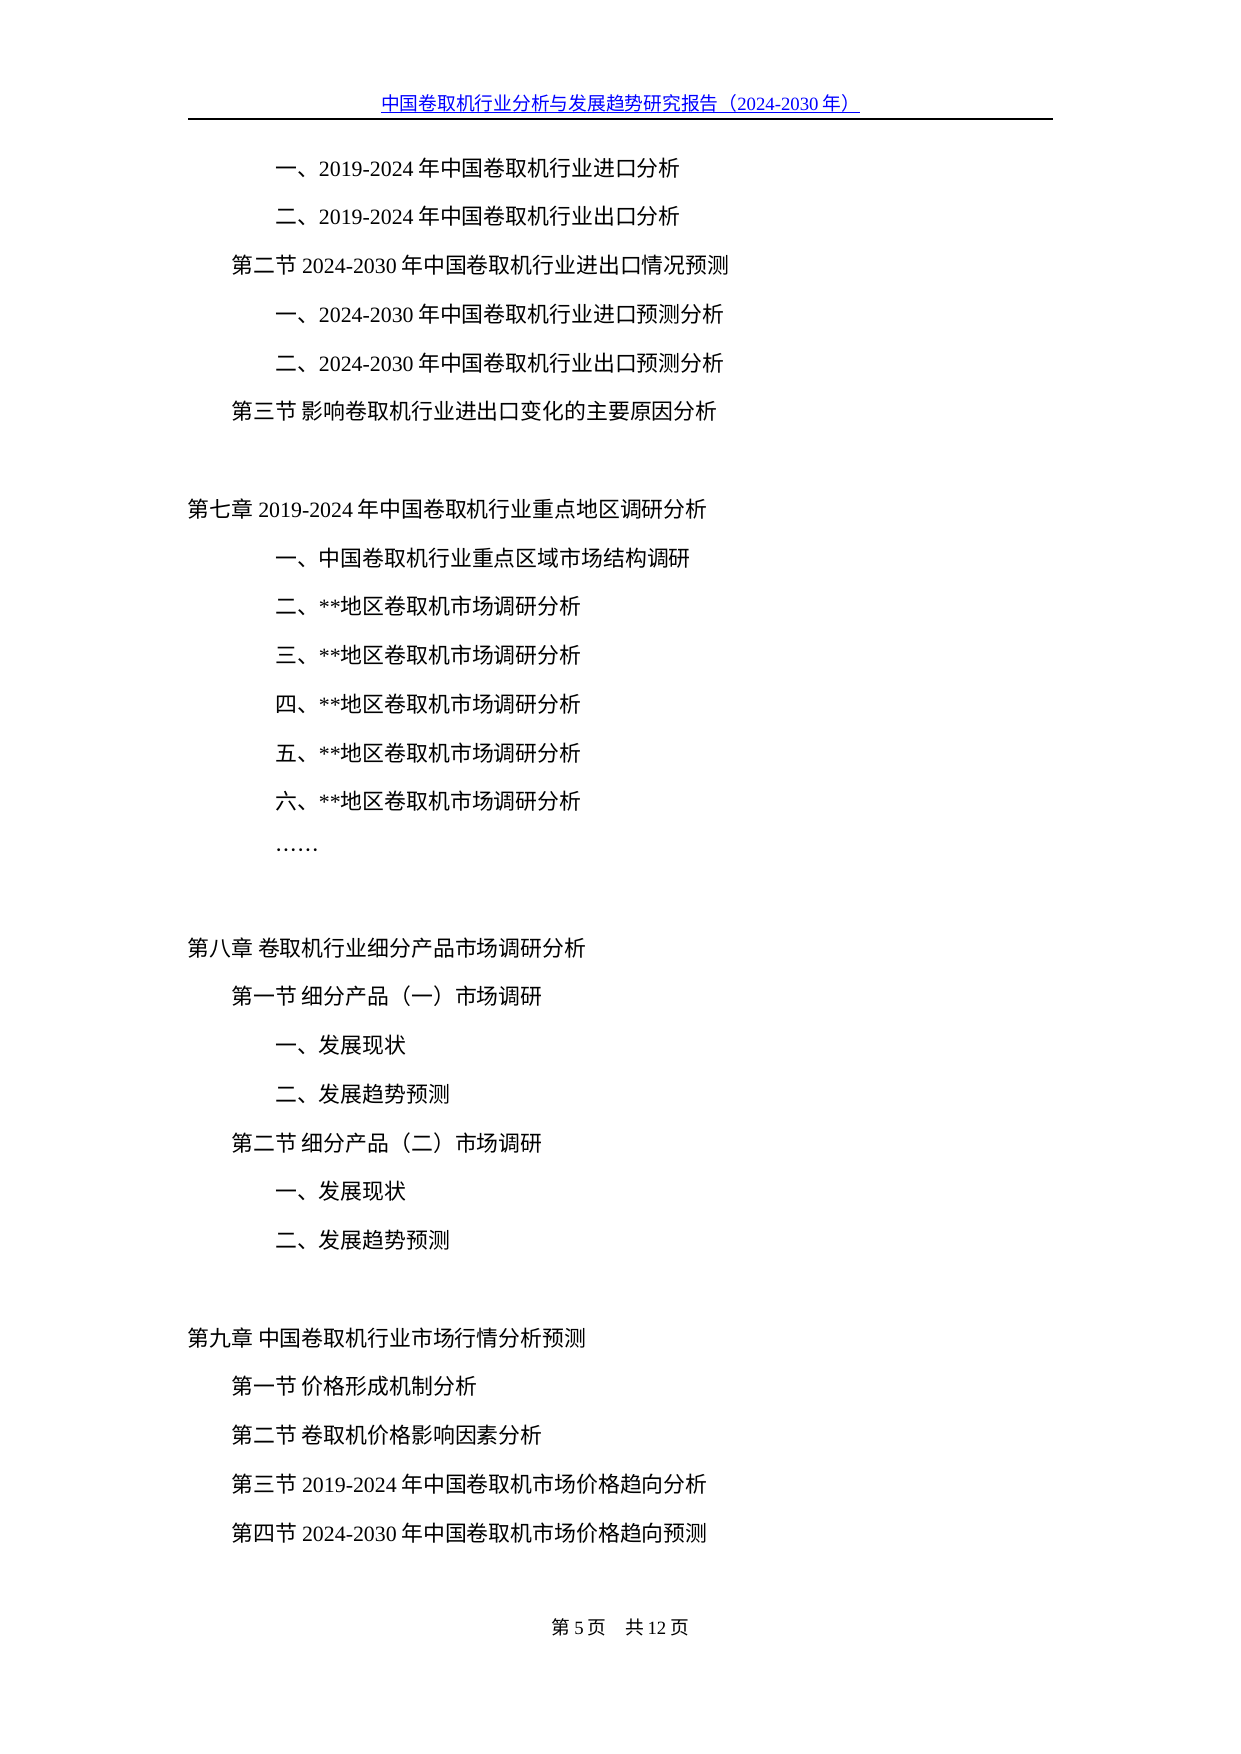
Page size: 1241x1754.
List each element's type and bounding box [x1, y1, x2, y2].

text [187, 150, 1053, 1548]
